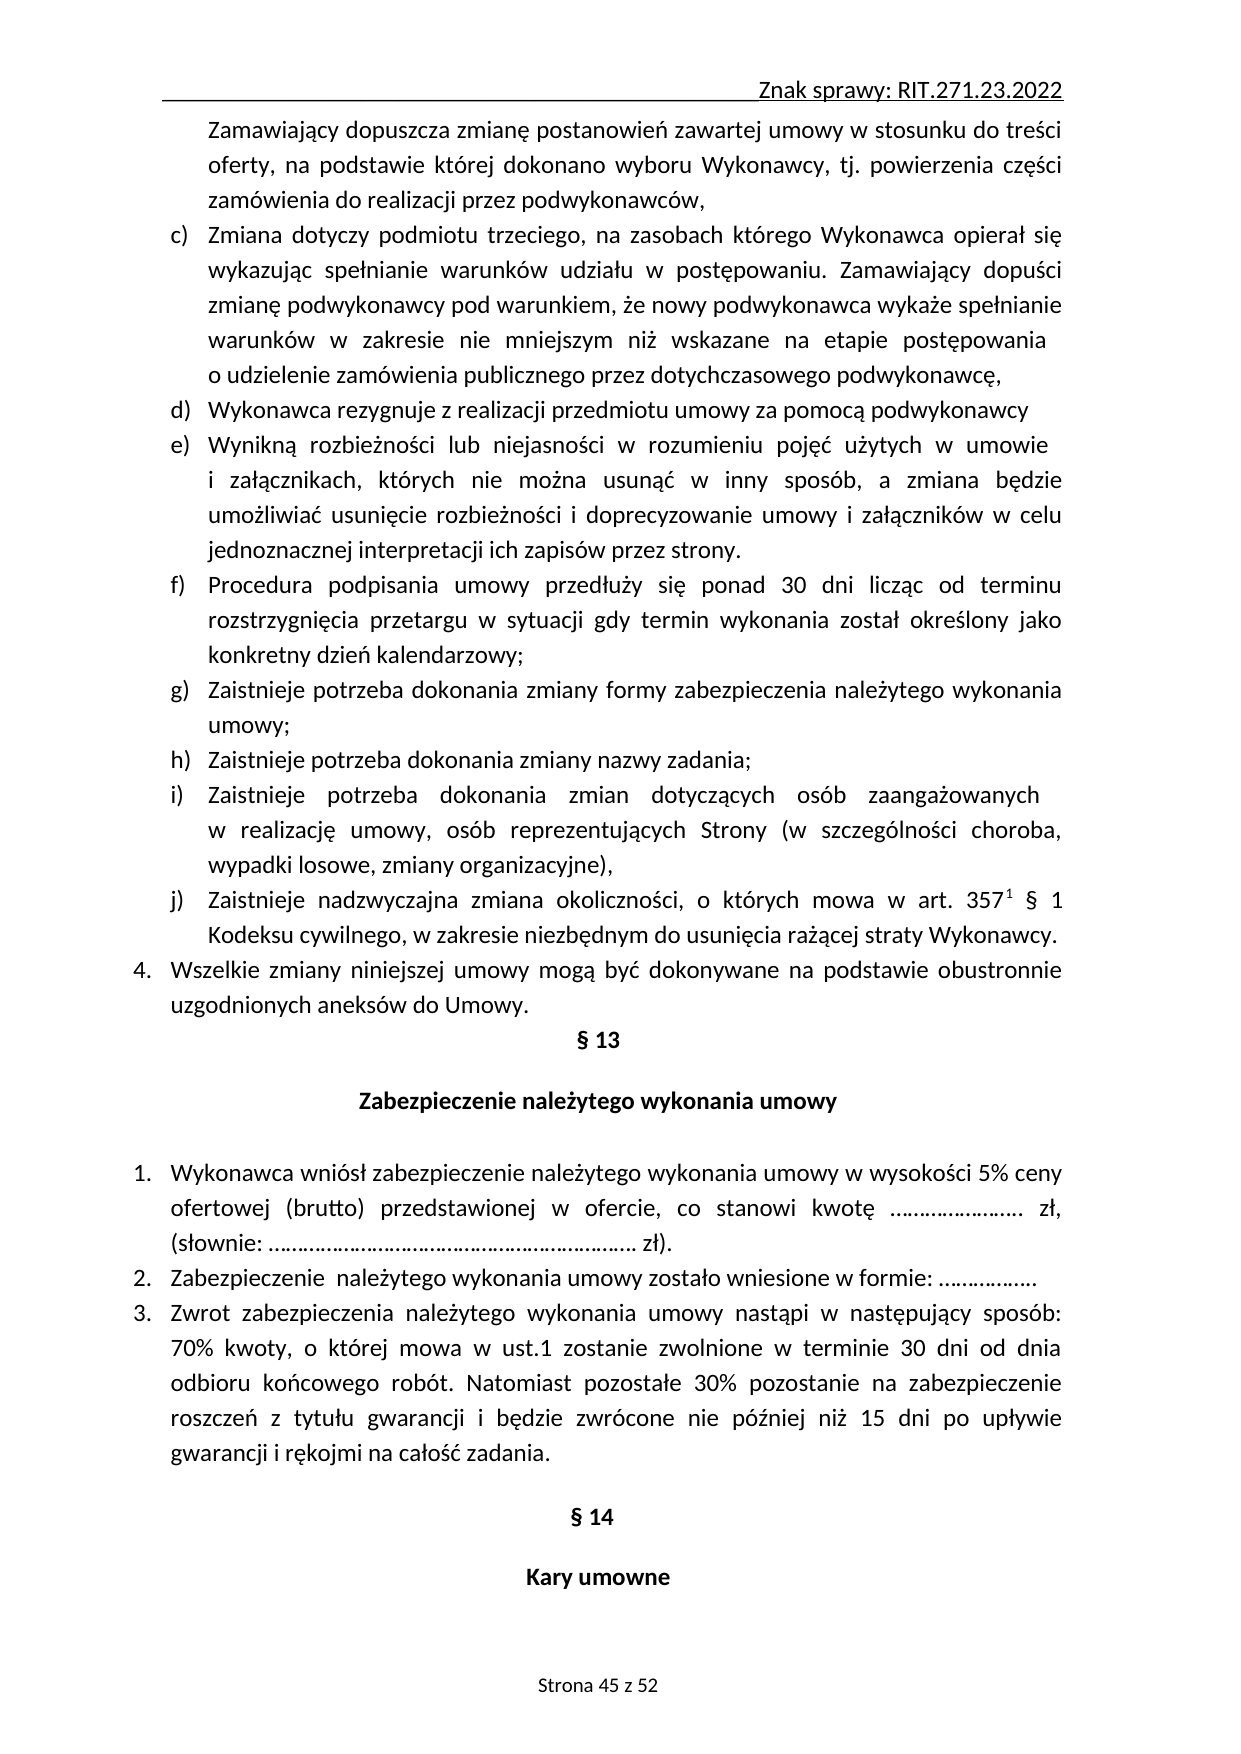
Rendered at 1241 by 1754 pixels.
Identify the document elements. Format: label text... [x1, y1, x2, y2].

list Zaistnieje potrzeba dokonania zmiany formy zabezpieczenia należytego wykonania umowy; [170, 674, 1063, 740]
text Kary umowne [133, 1561, 1063, 1592]
subtitle Zabezpieczenie należytego wykonania umowy [133, 1085, 1063, 1116]
list Procedura podpisania umowy przedłuży się ponad 30 dni licząc od terminu rozstrzygnięcia przetargu w sytuacji gdy termin wykonania został określony jako konkretny dzień kalendarzowy; [170, 569, 1063, 670]
text § 13 [133, 1024, 1063, 1055]
list Zabezpieczenie należytego wykonania umowy zostało wniesione w formie: …………….. [133, 1262, 1063, 1293]
list Zaistnieje potrzeba dokonania zmiany nazwy zadania; [170, 744, 1063, 775]
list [170, 114, 1063, 215]
list Wynikną rozbieżności lub niejasności w rozumieniu pojęć użytych w umowie i załącznikach, których nie można usunąć w inny sposób, a zmiana będzie umożliwiać usunięcie rozbieżności i doprecyzowanie umowy i załączników w celu jednoznacznej interpretacji ich zapisów przez strony. [170, 429, 1063, 565]
list Wykonawca wniósł zabezpieczenie należytego wykonania umowy w wysokości 5% ceny ofertowej (brutto) przedstawionej w ofercie, co stanowi kwotę ………………….. zł, (słownie: ………………………………………………………. zł). [133, 1157, 1063, 1258]
text § 14 [133, 1501, 1051, 1532]
list Zaistnieje potrzeba dokonania zmian dotyczących osób zaangażowanych w realizację umowy, osób reprezentujących Strony (w szczególności choroba, wypadki losowe, zmiany organizacyjne), [170, 779, 1063, 880]
list Zwrot zabezpieczenia należytego wykonania umowy nastąpi w następujący sposób: 70% kwoty, o której mowa w ust.1 zostanie zwolnione w terminie 30 dni od dnia odbioru końcowego robót. Natomiast pozostałe 30% pozostanie na zabezpieczenie roszczeń z tytułu gwarancji i będzie zwrócone nie później niż 15 dni po upływie gwarancji i rękojmi na całość zadania. [133, 1297, 1063, 1468]
list Wszelkie zmiany niniejszej umowy mogą być dokonywane na podstawie obustronnie uzgodnionych aneksów do Umowy. [133, 954, 1063, 1020]
list Wykonawca rezygnuje z realizacji przedmiotu umowy za pomocą podwykonawcy [170, 394, 1063, 425]
list Zaistnieje nadzwyczajna zmiana okoliczności, o których mowa w art. 3571 § 1 Kodeksu cywilnego, w zakresie niezbędnym do usunięcia rażącej straty Wykonawcy. [170, 884, 1063, 950]
list Zmiana dotyczy podmiotu trzeciego, na zasobach którego Wykonawca opierał się wykazując spełnianie warunków udziału w postępowaniu. Zamawiający dopuści zmianę podwykonawcy pod warunkiem, że nowy podwykonawca wykaże spełnianie warunków w zakresie nie mniejszym niż wskazane na etapie postępowania o udzielenie zamówienia publicznego przez dotychczasowego podwykonawcę, [170, 219, 1063, 390]
